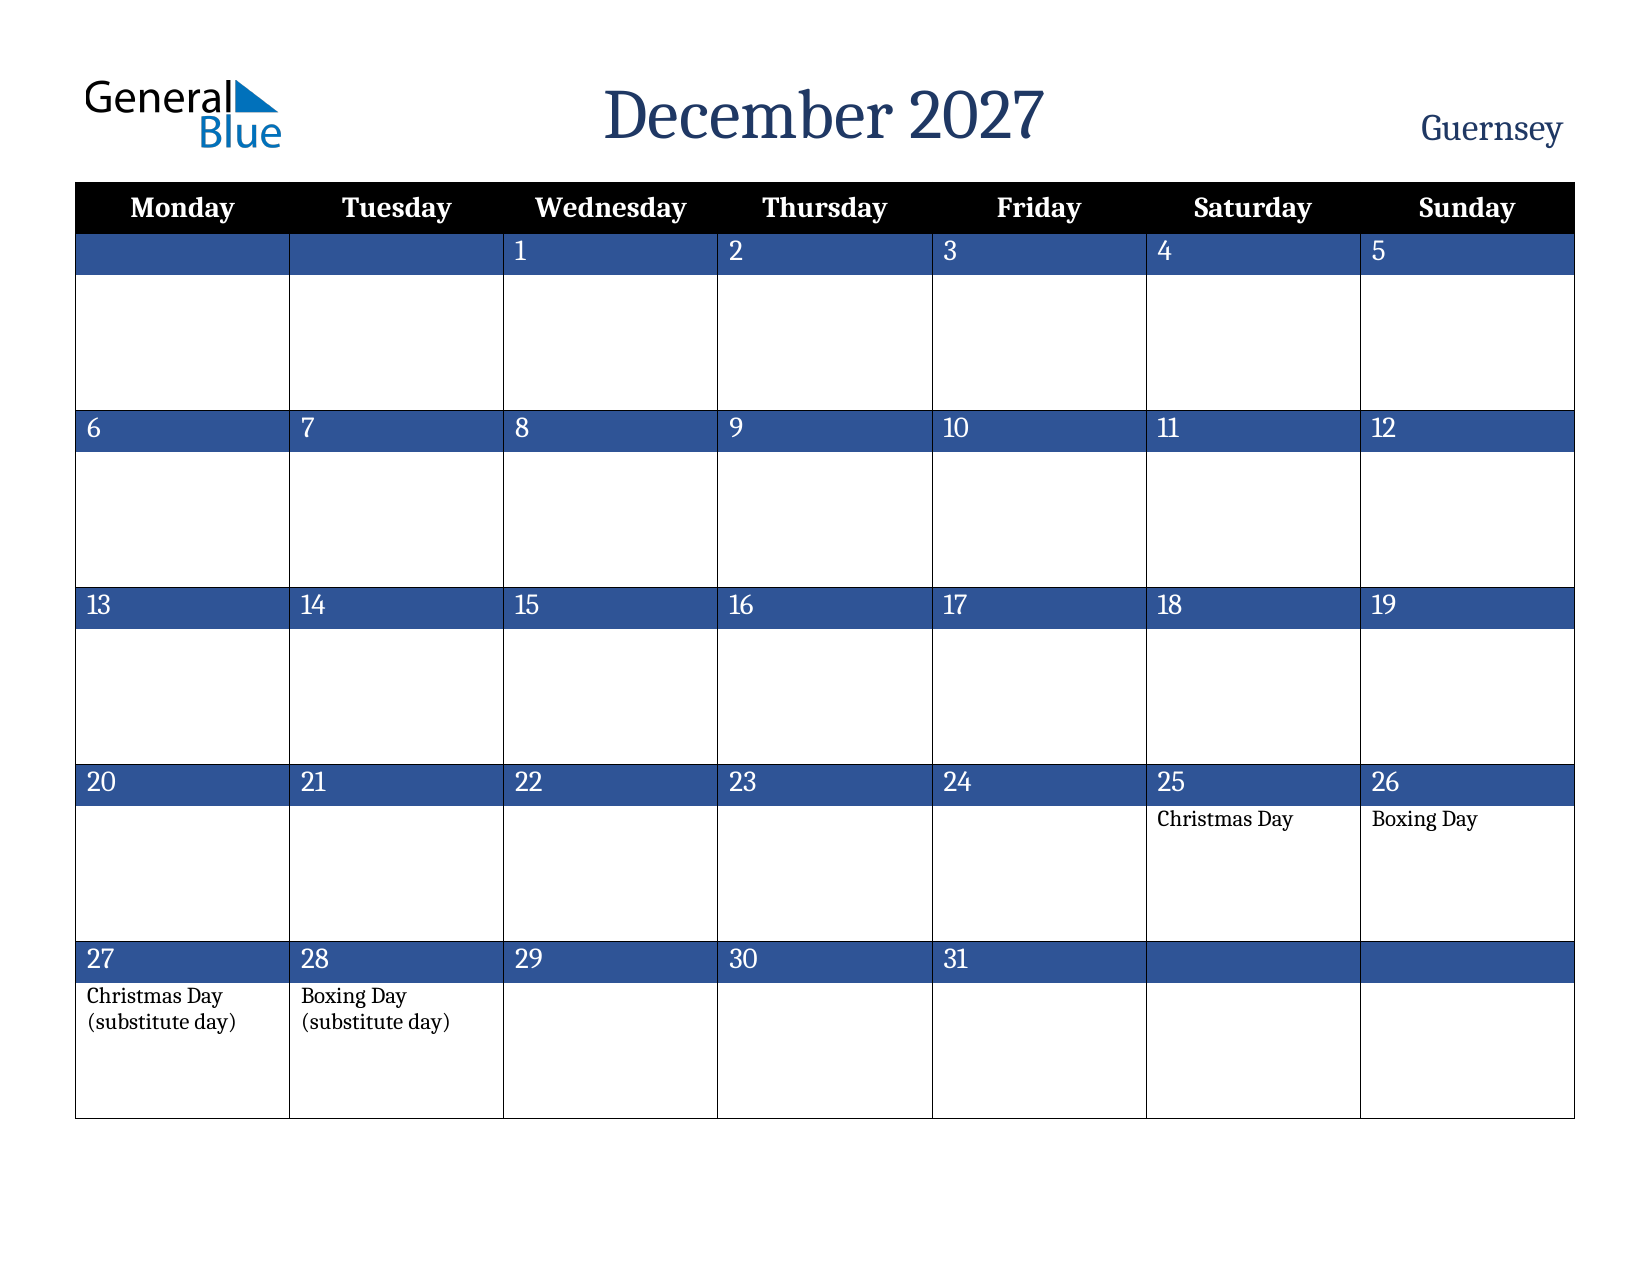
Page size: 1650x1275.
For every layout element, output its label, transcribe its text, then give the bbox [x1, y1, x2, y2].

table_cell Christmas Day [1147, 806, 1360, 941]
table_header December 2027 [504, 75, 1146, 182]
table_cell Wednesday [504, 183, 717, 233]
table_cell [1361, 275, 1574, 410]
table_cell 31 [933, 942, 1146, 983]
table_cell 30 [718, 942, 932, 983]
table_cell [1147, 452, 1360, 587]
table_cell [933, 629, 1146, 764]
table_cell Boxing Day [1361, 806, 1574, 941]
table_cell [933, 983, 1146, 1118]
table_cell 22 [504, 765, 717, 806]
table_cell [504, 275, 717, 410]
table_cell Sunday [1361, 183, 1574, 233]
table_cell 28 [290, 942, 503, 983]
table_cell [1361, 452, 1574, 587]
table_cell 1 [504, 234, 717, 275]
table_cell 18 [1147, 588, 1360, 629]
table_cell 29 [504, 942, 717, 983]
table_cell [504, 806, 717, 941]
table_cell [76, 234, 289, 275]
table_cell 25 [1147, 765, 1360, 806]
table_cell [76, 806, 289, 941]
table_cell [933, 275, 1146, 410]
table_cell 21 [290, 765, 503, 806]
table_cell 8 [504, 411, 717, 452]
table_cell [76, 452, 289, 587]
table_cell [76, 275, 289, 410]
table_cell 5 [1361, 234, 1574, 275]
table_cell [504, 452, 717, 587]
table_header Guernsey [1146, 75, 1574, 182]
table_cell [933, 452, 1146, 587]
table_cell 24 [933, 765, 1146, 806]
table_cell [1147, 275, 1360, 410]
table_cell Monday [76, 183, 289, 233]
table_cell [718, 275, 932, 410]
table_cell 9 [718, 411, 932, 452]
table_cell [504, 629, 717, 764]
table_cell Boxing Day (substitute day) [290, 983, 503, 1118]
table_cell Friday [933, 183, 1146, 233]
table_cell 10 [933, 411, 1146, 452]
table_cell [1361, 983, 1574, 1118]
table_cell 20 [76, 765, 289, 806]
table_cell 7 [290, 411, 503, 452]
table_cell 14 [290, 588, 503, 629]
table_cell 26 [1361, 765, 1574, 806]
table_cell [1361, 942, 1574, 983]
table_cell Saturday [1147, 183, 1360, 233]
table_cell [1147, 942, 1360, 983]
table_cell [1361, 629, 1574, 764]
table_cell [718, 452, 932, 587]
table_cell 2 [718, 234, 932, 275]
table_cell Christmas Day (substitute day) [76, 983, 289, 1118]
table_cell [718, 806, 932, 941]
table_cell [504, 983, 717, 1118]
table_cell [718, 983, 932, 1118]
table_cell Thursday [718, 183, 932, 233]
table_cell Tuesday [290, 183, 503, 233]
table_cell 17 [933, 588, 1146, 629]
table_cell [718, 629, 932, 764]
table_cell [1147, 983, 1360, 1118]
table_cell 23 [718, 765, 932, 806]
table_cell [76, 629, 289, 764]
table_cell 13 [76, 588, 289, 629]
table_cell [1147, 629, 1360, 764]
table_cell [290, 806, 503, 941]
table_cell 16 [718, 588, 932, 629]
table_cell 15 [504, 588, 717, 629]
table_cell [933, 806, 1146, 941]
table_cell [290, 275, 503, 410]
picture [86, 80, 281, 148]
table_cell [290, 629, 503, 764]
table_cell 11 [1147, 411, 1360, 452]
table_header [76, 75, 503, 182]
table_cell 3 [933, 234, 1146, 275]
table_cell 12 [1361, 411, 1574, 452]
table_cell 4 [1147, 234, 1360, 275]
table_cell [290, 234, 503, 275]
table_cell 6 [76, 411, 289, 452]
table_cell [290, 452, 503, 587]
table_cell 27 [76, 942, 289, 983]
table_cell 19 [1361, 588, 1574, 629]
